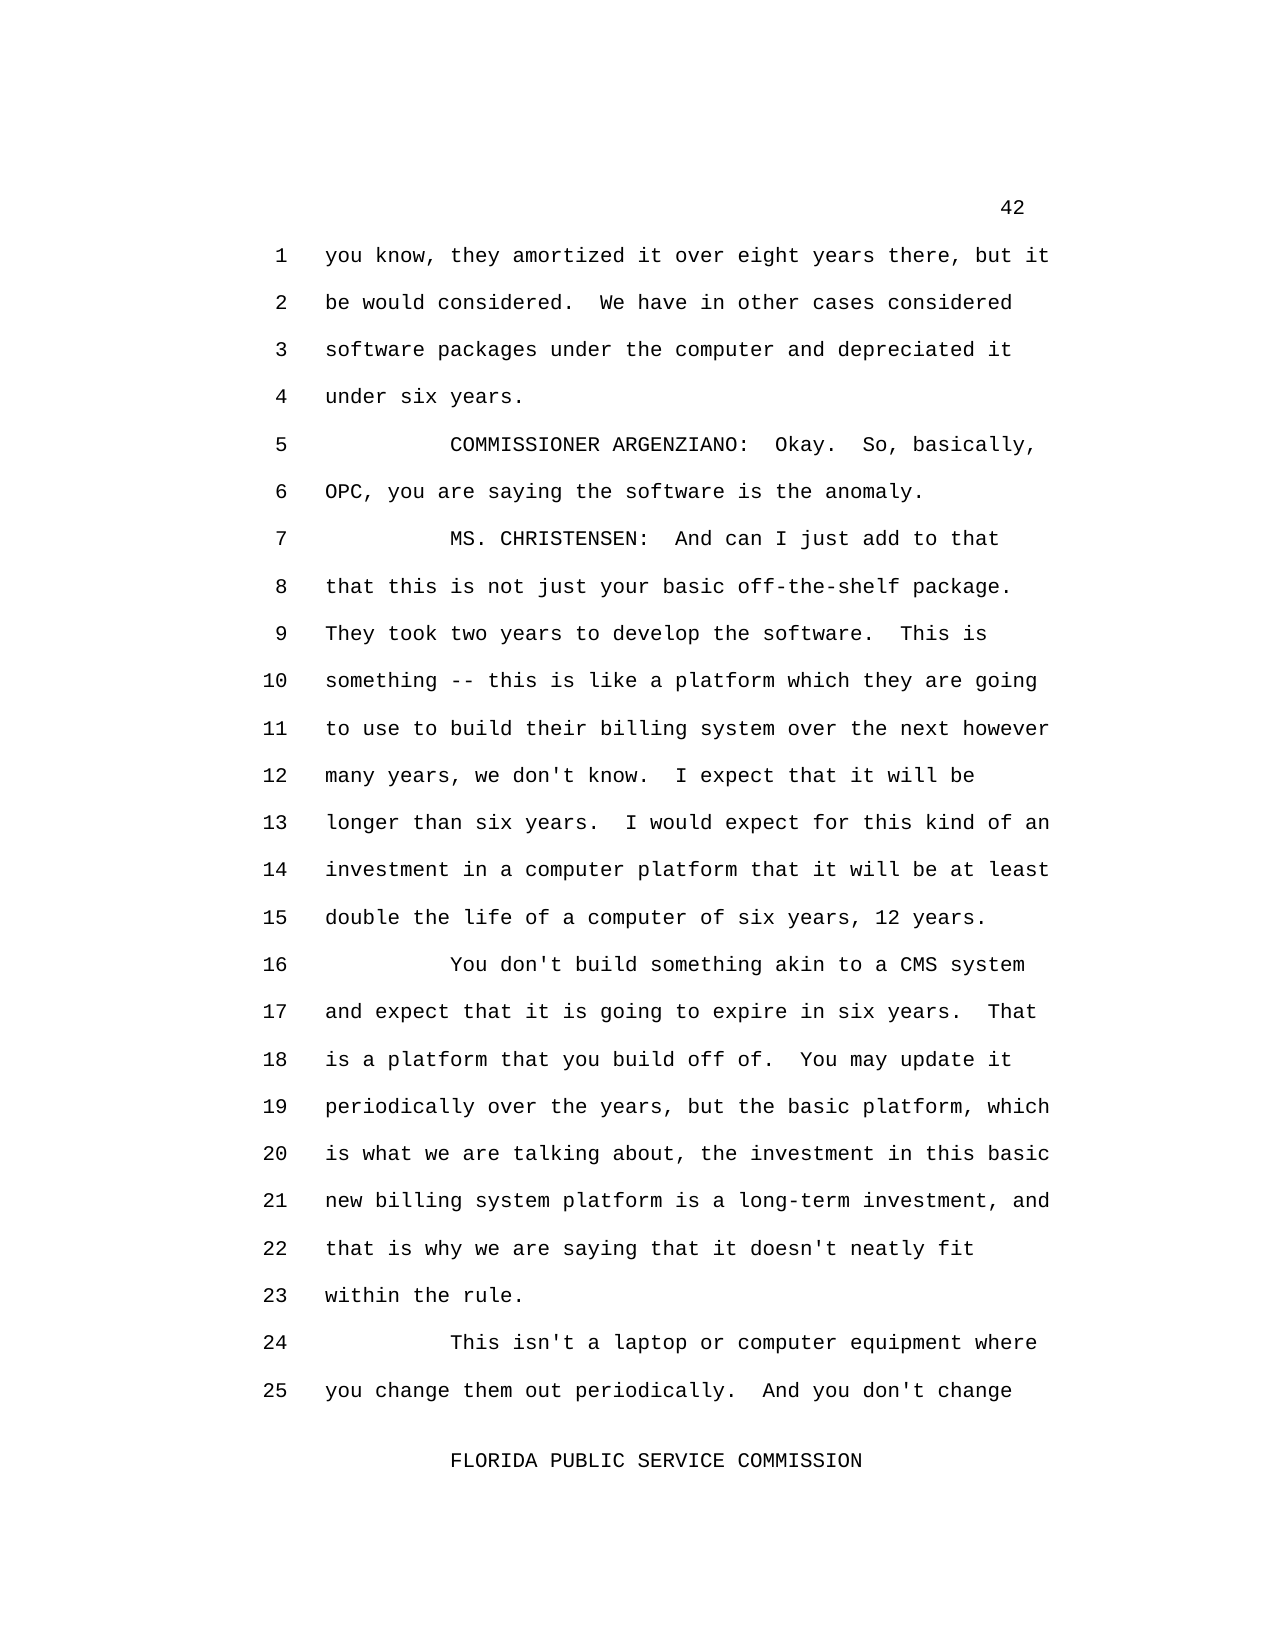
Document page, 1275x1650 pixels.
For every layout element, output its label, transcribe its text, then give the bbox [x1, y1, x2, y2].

text 22 that is why we are saying that it doesn't neatly fit [137, 1238, 1138, 1261]
text 24 This isn't a laptop or computer equipment where [137, 1332, 1138, 1356]
text 16 You don't build something akin to a CMS system [137, 954, 1138, 978]
text 13 longer than six years. I would expect for this kind of an [137, 812, 1138, 836]
text 18 is a platform that you build off of. You may update it [137, 1048, 1138, 1072]
text 1 you know, they amortized it over eight years there, but it [137, 244, 1138, 268]
text 21 new billing system platform is a long-term investment, and [137, 1190, 1138, 1214]
text 42 [137, 197, 1138, 221]
text 12 many years, we don't know. I expect that it will be [137, 765, 1138, 788]
text 5 COMMISSIONER ARGENZIANO: Okay. So, basically, [137, 434, 1138, 457]
text 3 software packages under the computer and depreciated it [137, 339, 1138, 363]
text 17 and expect that it is going to expire in six years. That [137, 1001, 1138, 1025]
text 14 investment in a computer platform that it will be at least [137, 859, 1138, 883]
text 19 periodically over the years, but the basic platform, which [137, 1096, 1138, 1119]
text 7 MS. CHRISTENSEN: And can I just add to that [137, 528, 1138, 552]
text 4 under six years. [137, 386, 1138, 410]
text 15 double the life of a computer of six years, 12 years. [137, 907, 1138, 930]
text FLORIDA PUBLIC SERVICE COMMISSION [137, 1451, 1138, 1474]
text 10 something -- this is like a platform which they are going [137, 670, 1138, 694]
text 9 They took two years to develop the software. This is [137, 623, 1138, 647]
text 6 OPC, you are saying the software is the anomaly. [137, 481, 1138, 505]
text 23 within the rule. [137, 1285, 1138, 1309]
text 2 be would considered. We have in other cases considered [137, 292, 1138, 316]
text 20 is what we are talking about, the investment in this basic [137, 1143, 1138, 1167]
text 11 to use to build their billing system over the next however [137, 717, 1138, 741]
text 25 you change them out periodically. And you don't change [137, 1379, 1138, 1403]
text 8 that this is not just your basic off-the-shelf package. [137, 576, 1138, 599]
